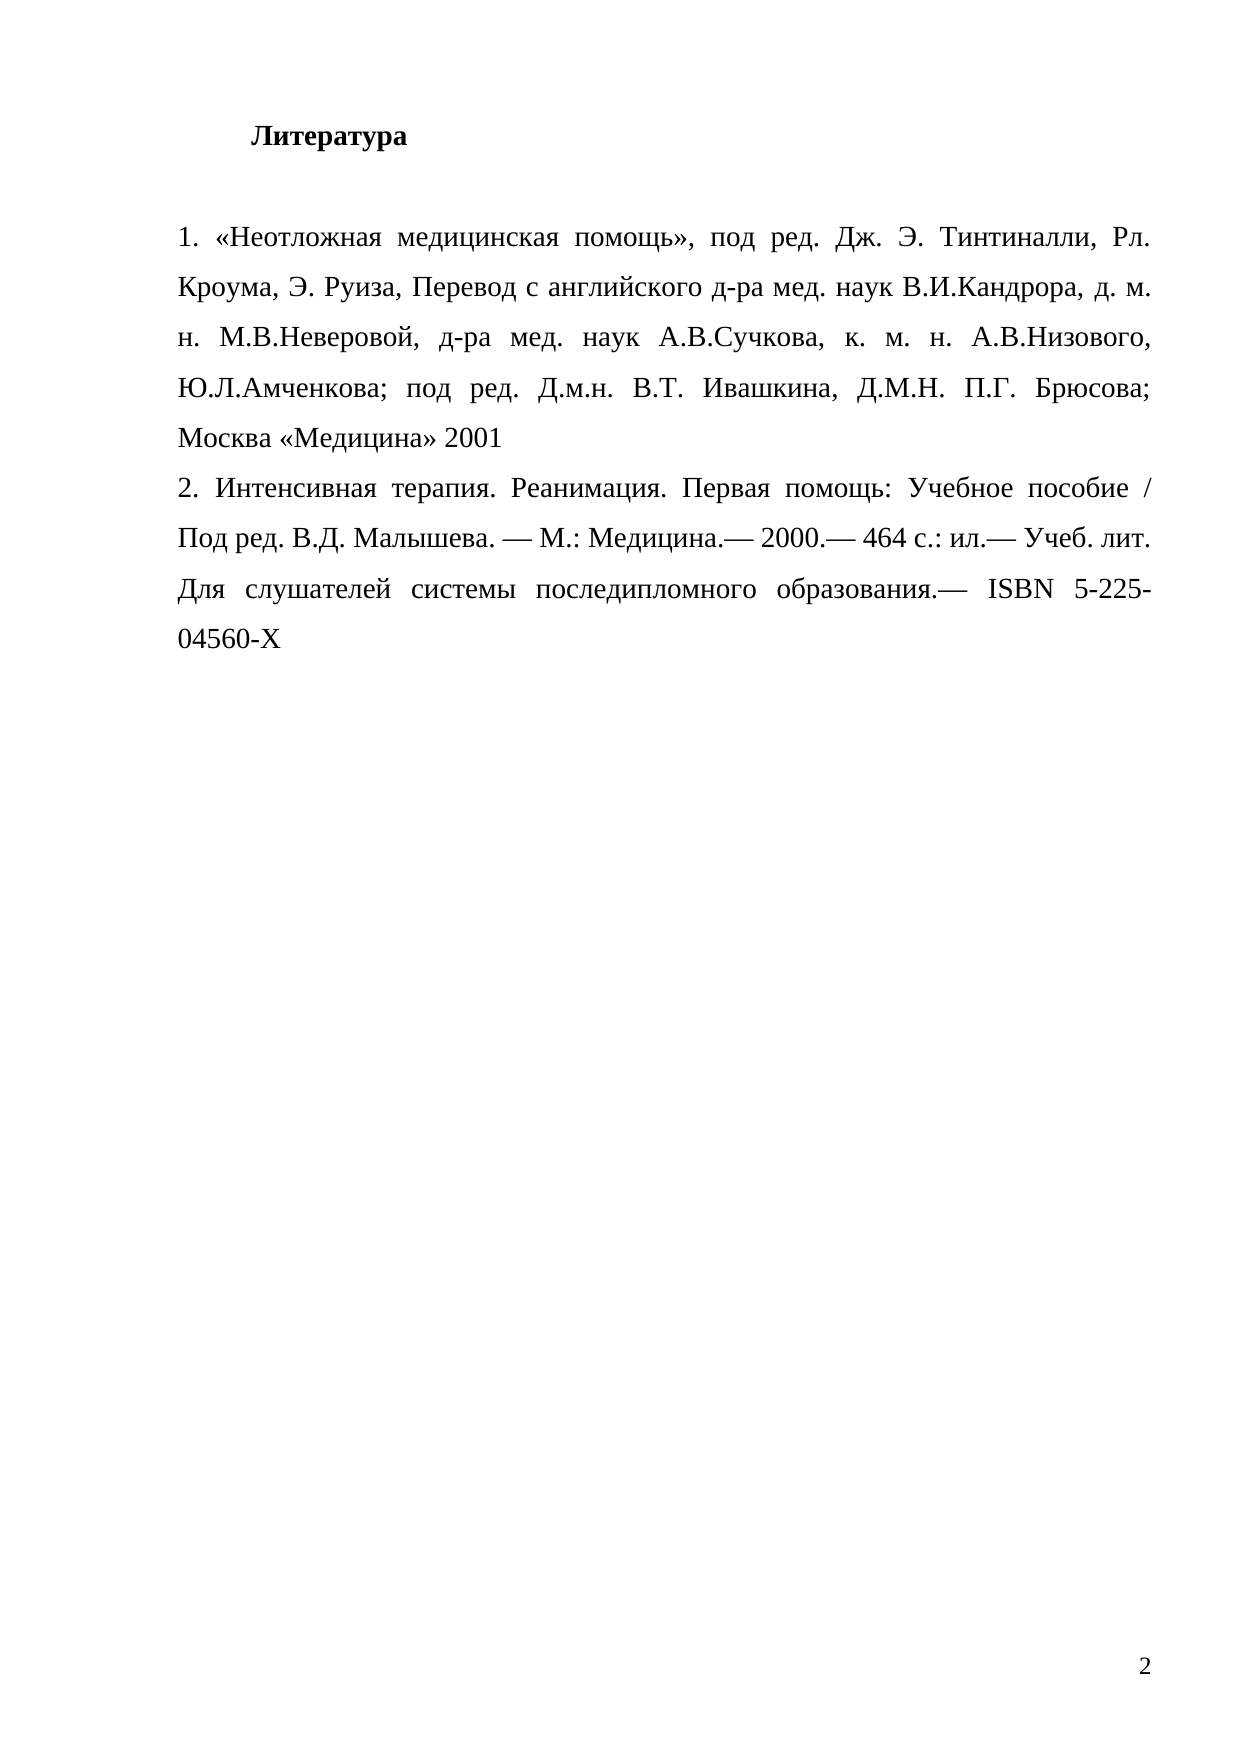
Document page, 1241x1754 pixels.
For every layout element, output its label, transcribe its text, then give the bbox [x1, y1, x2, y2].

list Интенсивная терапия. Реанимация. Первая помощь: Учебное пособие / Под ред. В.Д. Малышева. — М.: Медицина.— 2000.— 464 с.: ил.— Учеб. лит. Для слушателей системы последипломного образования.— ISBN 5-225-04560-Х [177, 470, 1152, 655]
list «Неотложная медицинская помощь», под ред. Дж. Э. Тинтиналли, Рл. Кроума, Э. Руиза, Перевод с английского д-ра мед. наук В.И.Кандрора, д. м. н. М.В.Неверовой, д-ра мед. наук А.В.Сучкова, к. м. н. А.В.Низового, Ю.Л.Амченкова; под ред. Д.м.н. В.Т. Ивашкина, Д.М.Н. П.Г. Брюсова; Москва «Медицина» 2001 [177, 219, 1152, 453]
text Литература [177, 118, 1152, 152]
